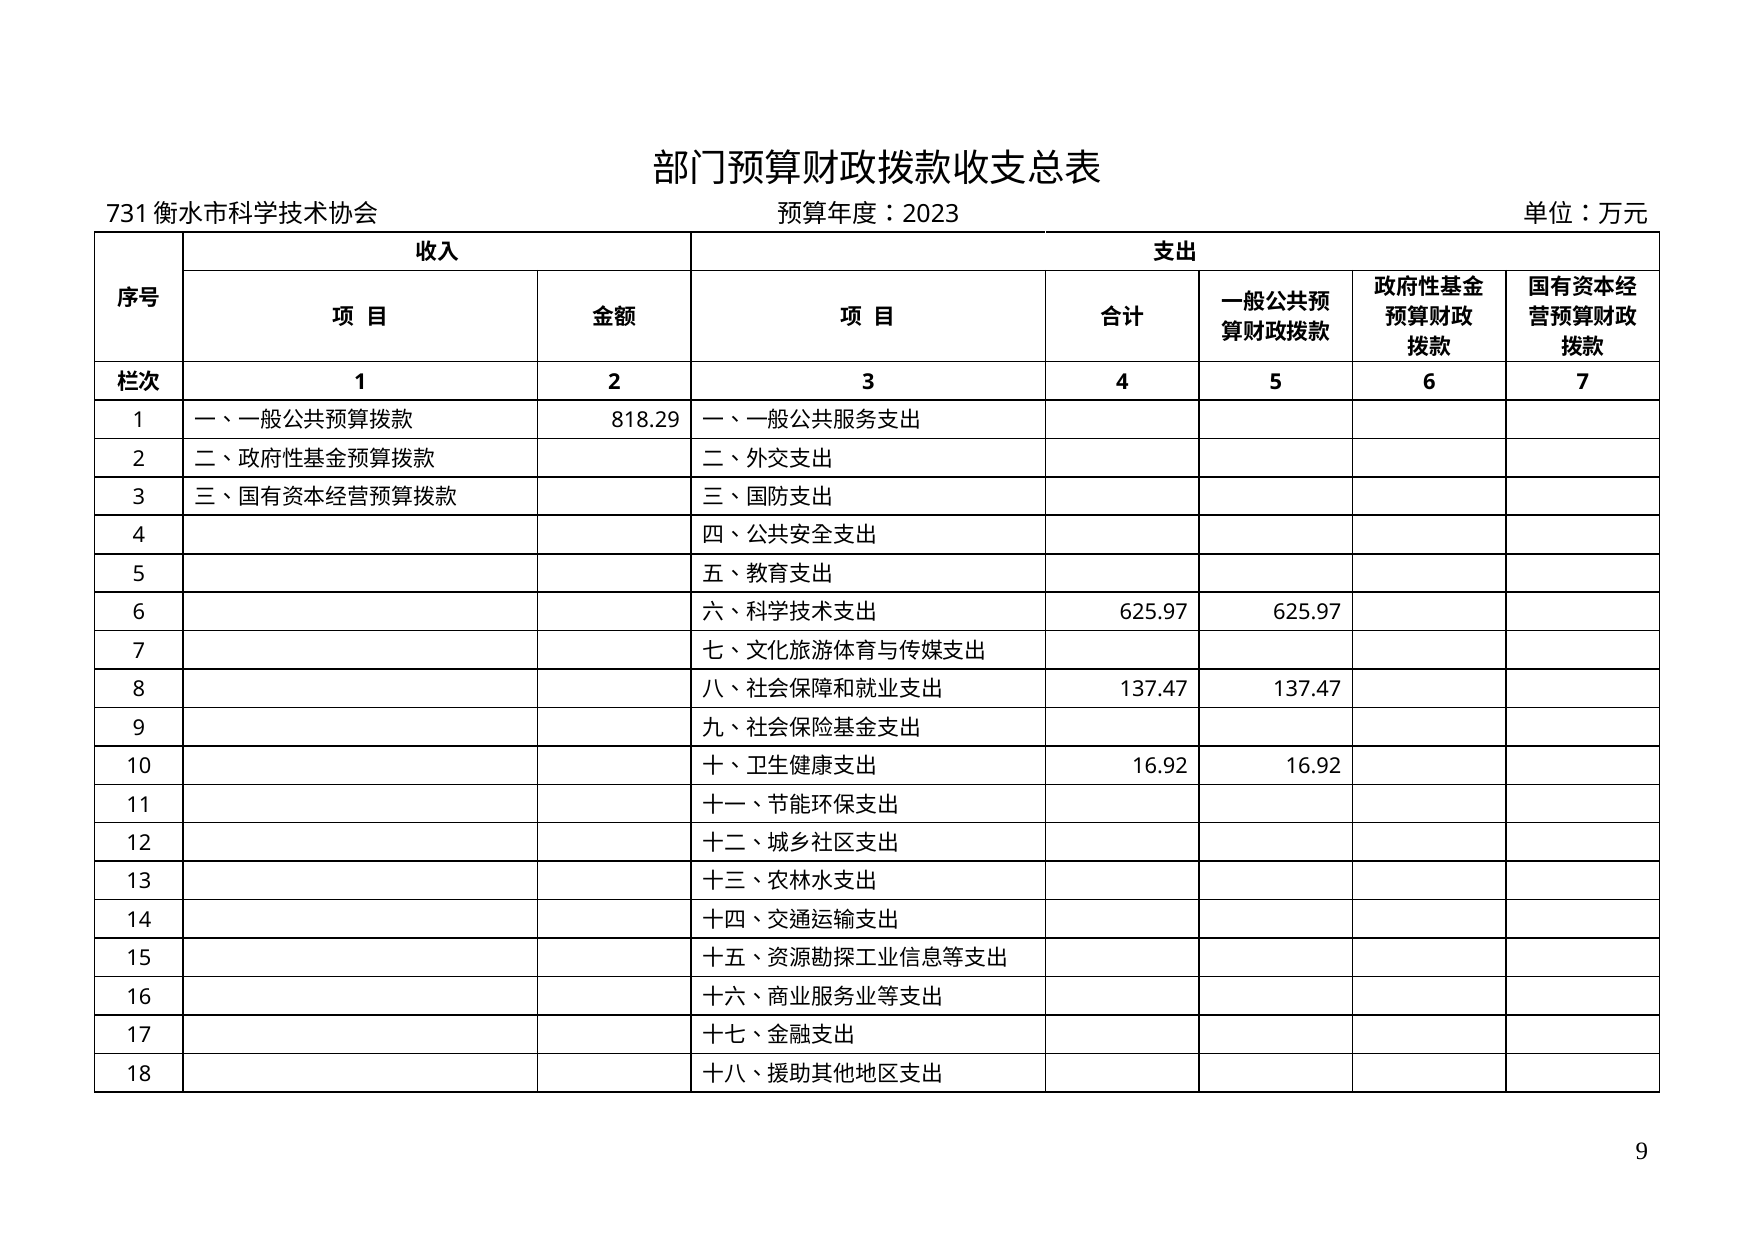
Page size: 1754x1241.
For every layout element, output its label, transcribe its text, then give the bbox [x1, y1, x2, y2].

table_cell [538, 939, 690, 976]
table_cell [184, 939, 537, 976]
table_cell [538, 977, 690, 1014]
table_cell 十四、交通运输支出 [692, 900, 1045, 937]
table_cell [1200, 862, 1352, 899]
table_cell [184, 593, 537, 630]
table_cell 十二、城乡社区支出 [692, 823, 1045, 860]
table_cell 项 目 [692, 271, 1045, 361]
table_cell 16.92 [1046, 747, 1198, 783]
table_cell 10 [95, 747, 182, 783]
table_cell [1353, 555, 1505, 591]
table_cell [1507, 1016, 1659, 1052]
table_cell [1507, 939, 1659, 976]
table_cell 十、卫生健康支出 [692, 747, 1045, 783]
table_cell [1353, 823, 1505, 860]
table_cell [1507, 900, 1659, 937]
table_cell [538, 631, 690, 668]
table_cell [184, 516, 537, 553]
table_cell [184, 631, 537, 668]
table_cell [1353, 631, 1505, 668]
table_cell [184, 708, 537, 745]
table_cell [1353, 862, 1505, 899]
table_cell 项 目 [184, 271, 537, 361]
table_cell [1353, 785, 1505, 822]
table_cell 四、公共安全支出 [692, 516, 1045, 553]
table_cell 13 [95, 862, 182, 899]
table_cell 政府性基金预算财政 拨款 [1353, 271, 1505, 361]
table_cell [538, 555, 690, 591]
table_cell 12 [95, 823, 182, 860]
table_cell 序号 [95, 233, 182, 361]
table_cell 一般公共预算财政拨款 [1200, 271, 1352, 361]
table_cell 14 [95, 900, 182, 937]
table_cell [538, 823, 690, 860]
table_cell [184, 555, 537, 591]
table_cell [1507, 785, 1659, 822]
table_cell [1353, 401, 1505, 437]
table_cell 11 [95, 785, 182, 822]
table_cell [538, 708, 690, 745]
table_cell [1507, 631, 1659, 668]
table_cell 十八、援助其他地区支出 [692, 1054, 1045, 1091]
table_cell 5 [1200, 362, 1352, 399]
table_cell [1507, 1054, 1659, 1091]
table_cell [1507, 823, 1659, 860]
table_cell [1353, 516, 1505, 553]
table_cell [1046, 785, 1198, 822]
table_cell 一、一般公共预算拨款 [184, 401, 537, 437]
table_header 预算年度：2023 [692, 195, 1045, 231]
table_cell [1353, 708, 1505, 745]
table_cell [1046, 555, 1198, 591]
table_cell [1046, 1016, 1198, 1052]
table_cell 国有资本经营预算财政拨款 [1507, 271, 1659, 361]
table_cell 七、文化旅游体育与传媒支出 [692, 631, 1045, 668]
table_cell [1200, 939, 1352, 976]
table_cell 2 [95, 439, 182, 476]
table_header 731衡水市科学技术协会 [95, 195, 690, 231]
table_cell [1507, 439, 1659, 476]
table_cell 625.97 [1200, 593, 1352, 630]
table_cell [538, 1016, 690, 1052]
table_cell [184, 862, 537, 899]
table_cell [538, 900, 690, 937]
table_cell [1046, 439, 1198, 476]
table_cell [1353, 439, 1505, 476]
table_cell [1046, 823, 1198, 860]
table_cell [1200, 785, 1352, 822]
table_cell [1353, 1054, 1505, 1091]
table_cell [538, 747, 690, 783]
table_cell [184, 977, 537, 1014]
table_cell [1200, 823, 1352, 860]
table_cell 八、社会保障和就业支出 [692, 670, 1045, 707]
table_cell [1046, 939, 1198, 976]
table_cell [184, 1016, 537, 1052]
table_cell 六、科学技术支出 [692, 593, 1045, 630]
table_cell [538, 516, 690, 553]
table_cell 十七、金融支出 [692, 1016, 1045, 1052]
table_cell 一、一般公共服务支出 [692, 401, 1045, 437]
table_cell [538, 670, 690, 707]
table_cell 7 [1507, 362, 1659, 399]
table_cell [1200, 1016, 1352, 1052]
table_cell 三、国防支出 [692, 478, 1045, 514]
table_cell [538, 478, 690, 514]
text 部门预算财政拨款收支总表 [106, 142, 1648, 193]
table_cell [1200, 977, 1352, 1014]
table_cell 支出 [692, 233, 1659, 270]
table_cell 137.47 [1200, 670, 1352, 707]
table_cell [184, 1054, 537, 1091]
table_cell [538, 785, 690, 822]
table_cell [1200, 631, 1352, 668]
table_cell [184, 747, 537, 783]
table_cell [1507, 747, 1659, 783]
table_cell [1507, 708, 1659, 745]
table_cell 金额 [538, 271, 690, 361]
table_cell [1507, 555, 1659, 591]
table_cell 五、教育支出 [692, 555, 1045, 591]
table_cell [1046, 977, 1198, 1014]
table_header 单位：万元 [1046, 195, 1659, 231]
table_cell [1046, 631, 1198, 668]
table_cell [1507, 593, 1659, 630]
table_cell 九、社会保险基金支出 [692, 708, 1045, 745]
table_cell [1507, 478, 1659, 514]
table_cell 1 [95, 401, 182, 437]
table_cell 7 [95, 631, 182, 668]
table_cell 3 [692, 362, 1045, 399]
table_cell [1046, 708, 1198, 745]
table_cell 137.47 [1046, 670, 1198, 707]
table_cell [1200, 900, 1352, 937]
table_cell 1 [184, 362, 537, 399]
table_cell [1353, 478, 1505, 514]
table_cell [538, 862, 690, 899]
table_cell [538, 1054, 690, 1091]
table_cell [1353, 747, 1505, 783]
table_cell 2 [538, 362, 690, 399]
table_cell [538, 439, 690, 476]
table_cell 收入 [184, 233, 690, 270]
table_cell 17 [95, 1016, 182, 1052]
table_cell 十一、节能环保支出 [692, 785, 1045, 822]
table_cell [1046, 1054, 1198, 1091]
table_cell [184, 900, 537, 937]
table_cell 十五、资源勘探工业信息等支出 [692, 939, 1045, 976]
table_cell [1507, 670, 1659, 707]
table_cell 16.92 [1200, 747, 1352, 783]
table_cell 16 [95, 977, 182, 1014]
table_cell 4 [95, 516, 182, 553]
table_cell 18 [95, 1054, 182, 1091]
table_cell 4 [1046, 362, 1198, 399]
table_cell [1507, 401, 1659, 437]
table_cell [184, 785, 537, 822]
table_cell [1353, 939, 1505, 976]
table_cell [1200, 478, 1352, 514]
table_cell [1200, 1054, 1352, 1091]
table_cell [1046, 900, 1198, 937]
table_cell 3 [95, 478, 182, 514]
table_cell [538, 593, 690, 630]
table_cell [1200, 439, 1352, 476]
table_cell [1046, 516, 1198, 553]
table_cell [1507, 977, 1659, 1014]
table_cell [1200, 555, 1352, 591]
table_cell [1353, 900, 1505, 937]
table_cell [1046, 862, 1198, 899]
table_cell 栏次 [95, 362, 182, 399]
table_cell [1507, 862, 1659, 899]
table_cell 三、国有资本经营预算拨款 [184, 478, 537, 514]
table_cell 二、外交支出 [692, 439, 1045, 476]
table_cell 9 [95, 708, 182, 745]
table_cell 15 [95, 939, 182, 976]
table_cell 合计 [1046, 271, 1198, 361]
table_cell [1507, 516, 1659, 553]
table_cell [1046, 478, 1198, 514]
table_cell 6 [1353, 362, 1505, 399]
table_cell 8 [95, 670, 182, 707]
table_cell [1200, 708, 1352, 745]
table_cell [184, 670, 537, 707]
table_cell [184, 823, 537, 860]
table_cell [1353, 670, 1505, 707]
table_cell 6 [95, 593, 182, 630]
table_cell 625.97 [1046, 593, 1198, 630]
table_cell [1200, 401, 1352, 437]
table_cell 二、政府性基金预算拨款 [184, 439, 537, 476]
table_cell [1353, 977, 1505, 1014]
table_cell [1353, 1016, 1505, 1052]
table_cell 十六、商业服务业等支出 [692, 977, 1045, 1014]
table_cell [1353, 593, 1505, 630]
table_cell 十三、农林水支出 [692, 862, 1045, 899]
table_cell 818.29 [538, 401, 690, 437]
table_cell [1046, 401, 1198, 437]
table_cell [1200, 516, 1352, 553]
table_cell 5 [95, 555, 182, 591]
